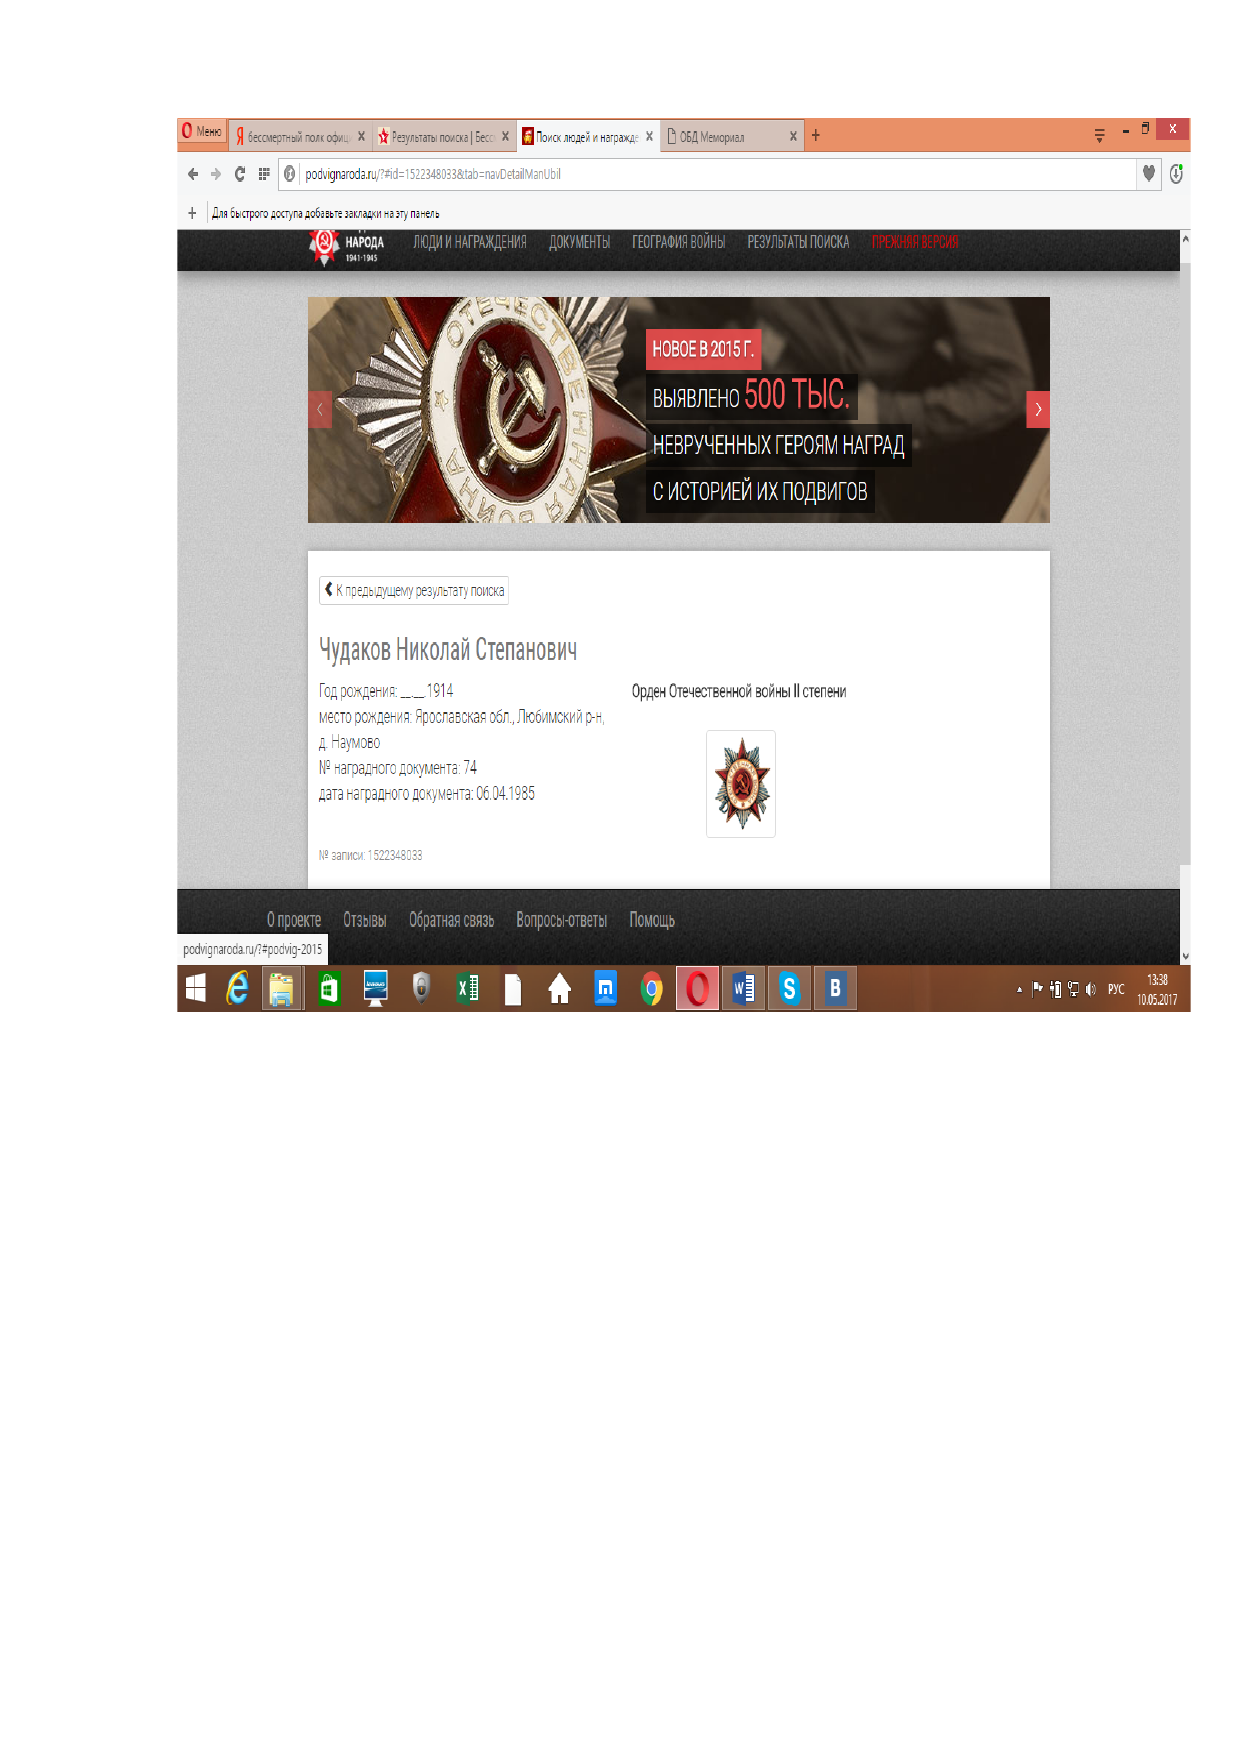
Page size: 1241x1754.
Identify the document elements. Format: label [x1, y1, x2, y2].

picture [177, 118, 1191, 1012]
